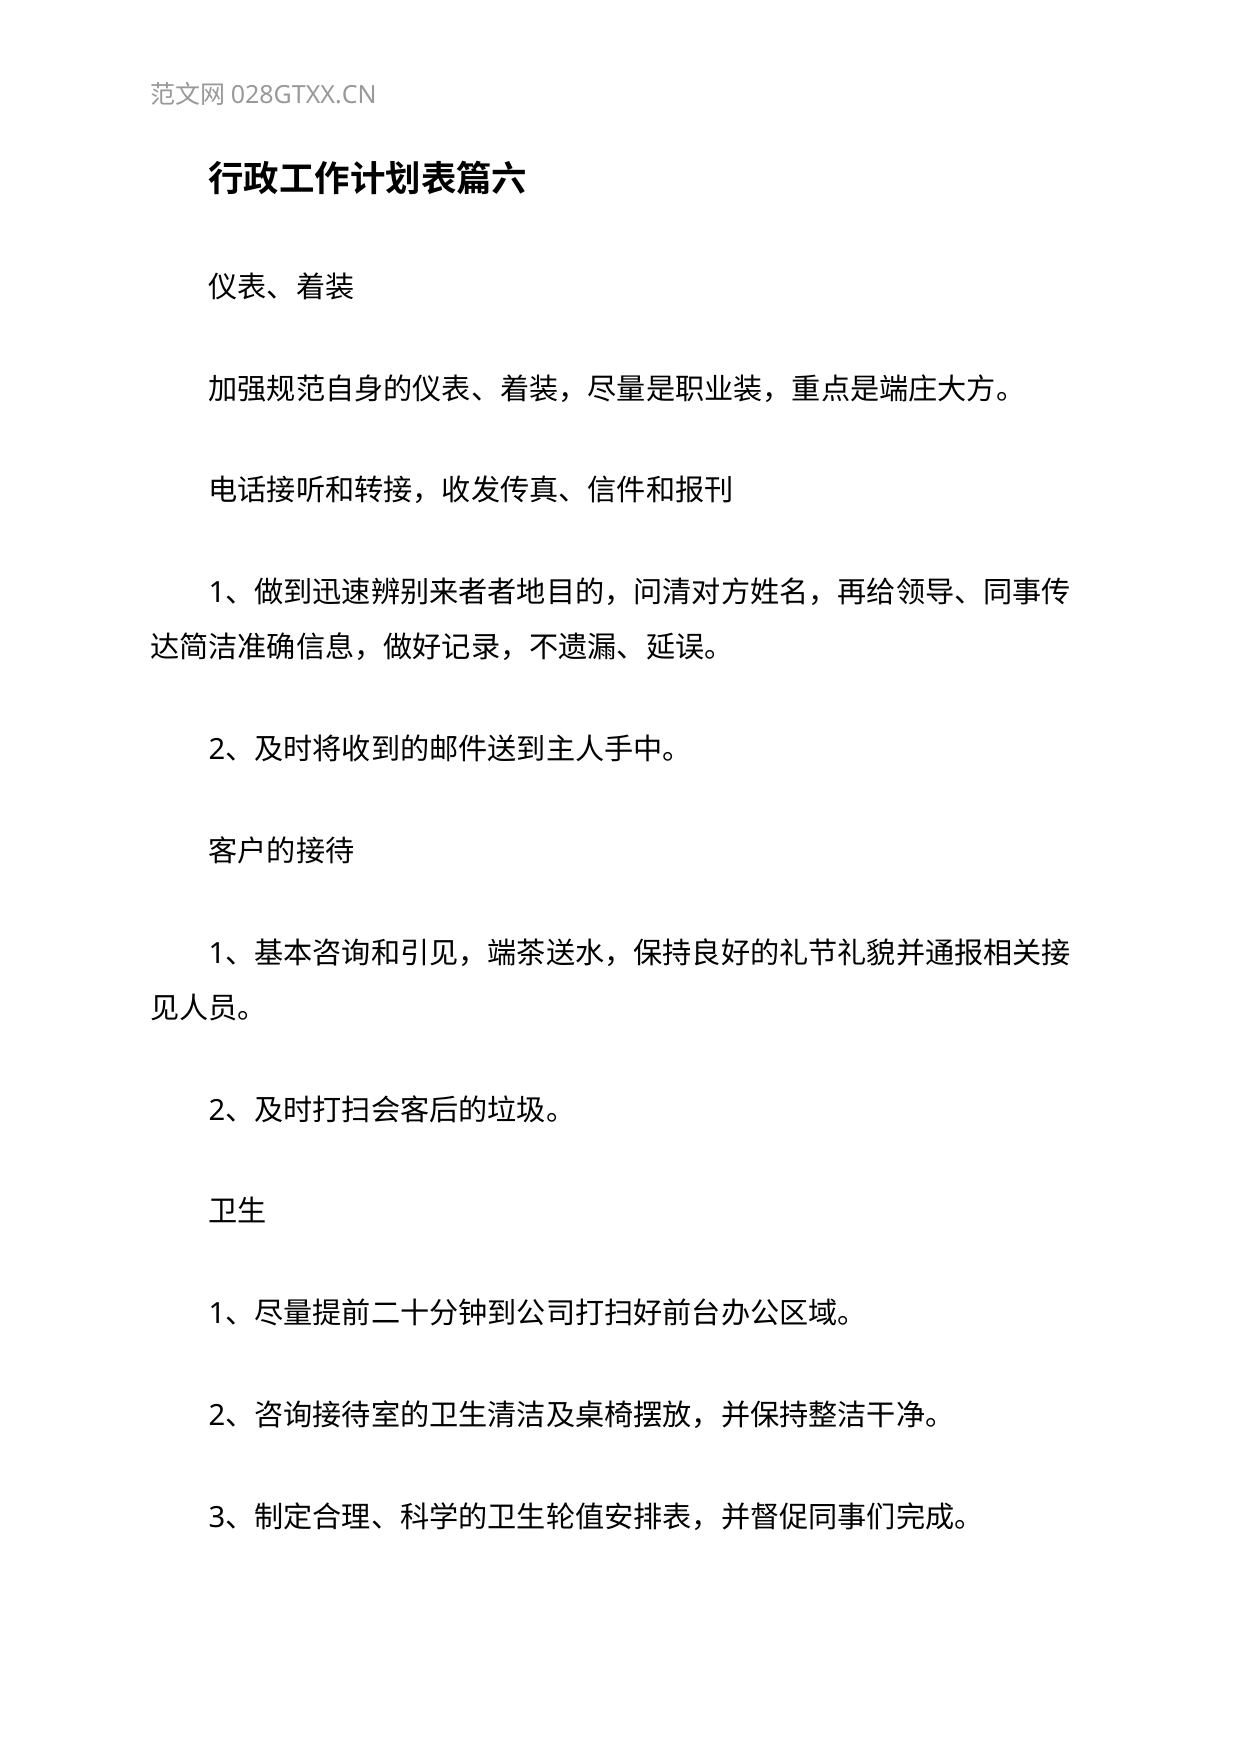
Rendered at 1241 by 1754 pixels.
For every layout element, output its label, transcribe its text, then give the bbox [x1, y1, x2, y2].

text 1、基本咨询和引见，端茶送水，保持良好的礼节礼貌并通报相关接见人员。 [150, 929, 1090, 1027]
text 行政工作计划表篇六 [150, 150, 1090, 201]
text 卫生 [150, 1188, 1090, 1230]
text 加强规范自身的仪表、着装，尽量是职业装，重点是端庄大方。 [150, 365, 1090, 407]
text 1、做到迅速辨别来者者地目的，问清对方姓名，再给领导、同事传达简洁准确信息，做好记录，不遗漏、延误。 [150, 569, 1090, 666]
text 仪表、着装 [150, 263, 1090, 306]
text 2、咨询接待室的卫生清洁及桌椅摆放，并保持整洁干净。 [150, 1392, 1090, 1434]
text 3、制定合理、科学的卫生轮值安排表，并督促同事们完成。 [150, 1494, 1090, 1536]
text 电话接听和转接，收发传真、信件和报刊 [150, 467, 1090, 509]
text 2、及时将收到的邮件送到主人手中。 [150, 726, 1090, 768]
text 1、尽量提前二十分钟到公司打扫好前台办公区域。 [150, 1290, 1090, 1332]
text 客户的接待 [150, 827, 1090, 870]
text 2、及时打扫会客后的垃圾。 [150, 1086, 1090, 1128]
